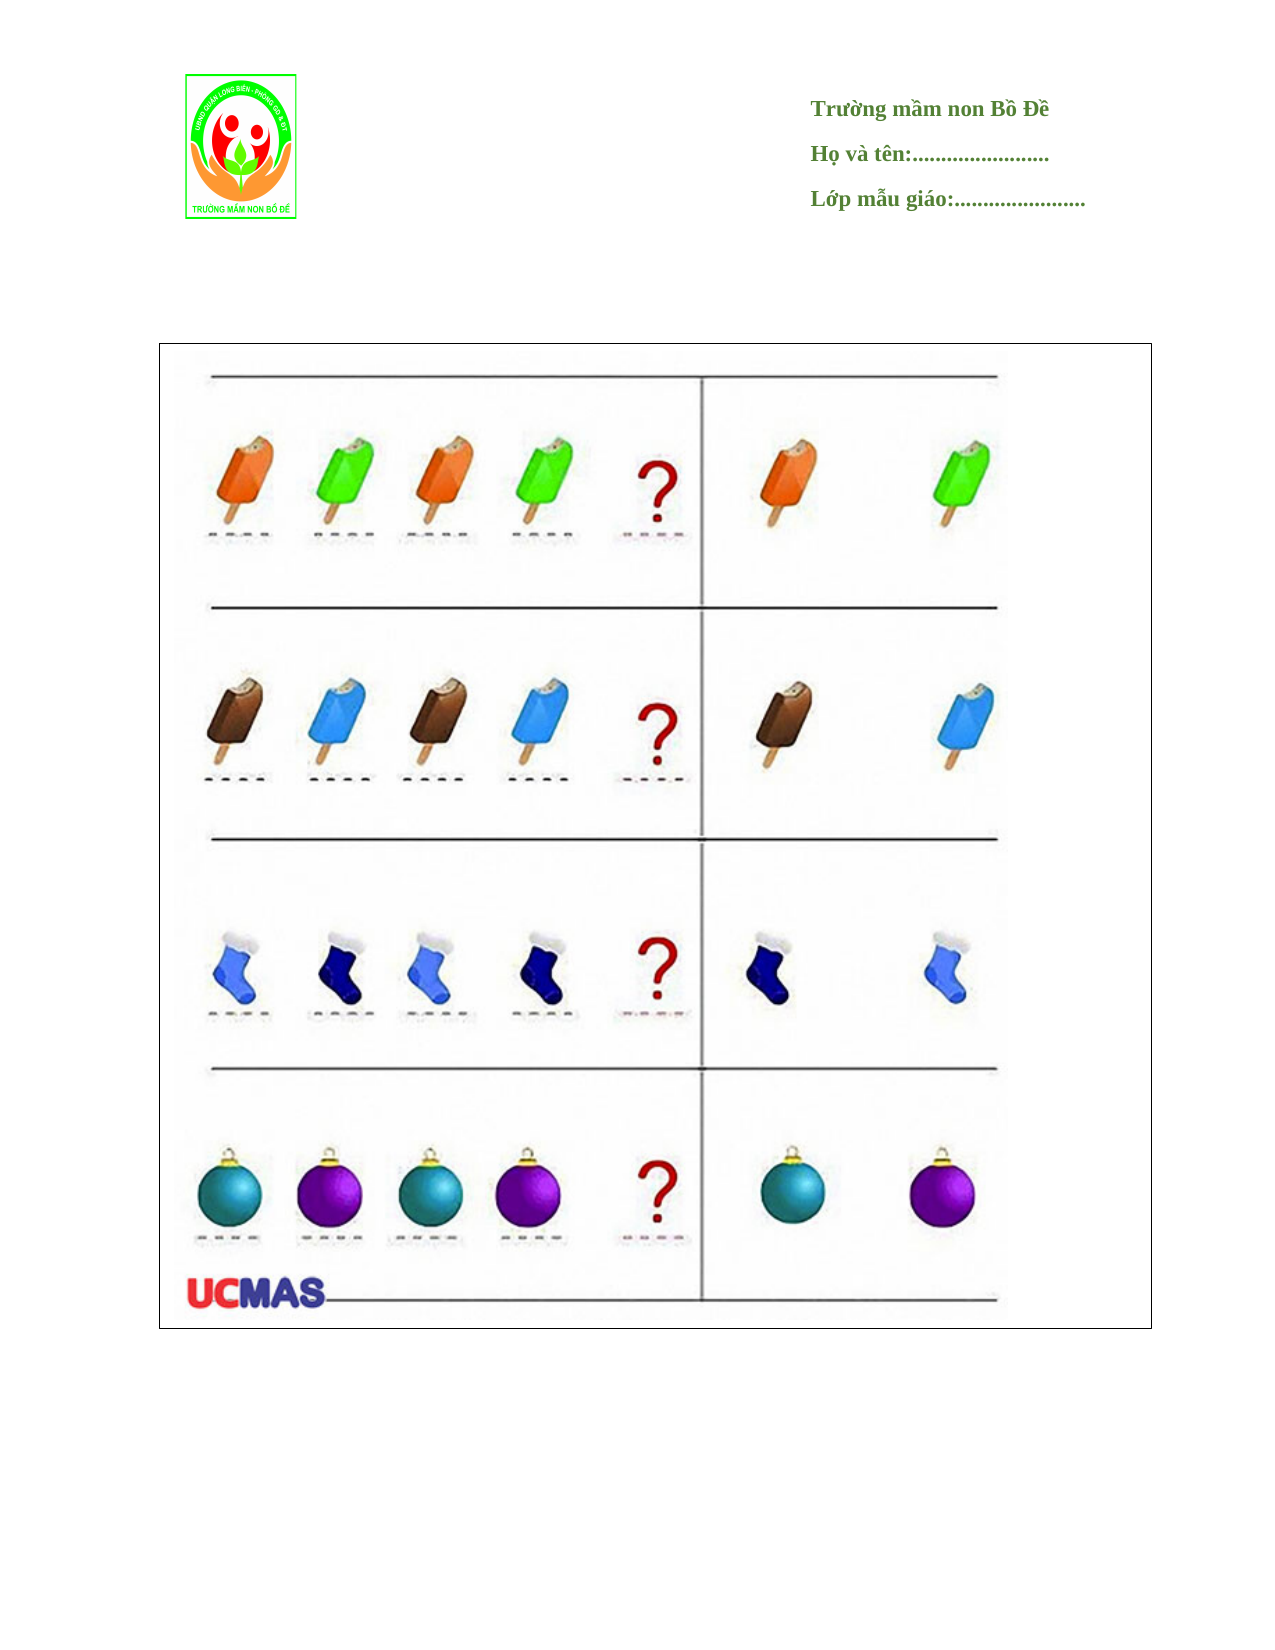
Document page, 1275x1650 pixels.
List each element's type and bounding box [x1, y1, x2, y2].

picture [174, 351, 1008, 1320]
picture [185, 74, 297, 219]
